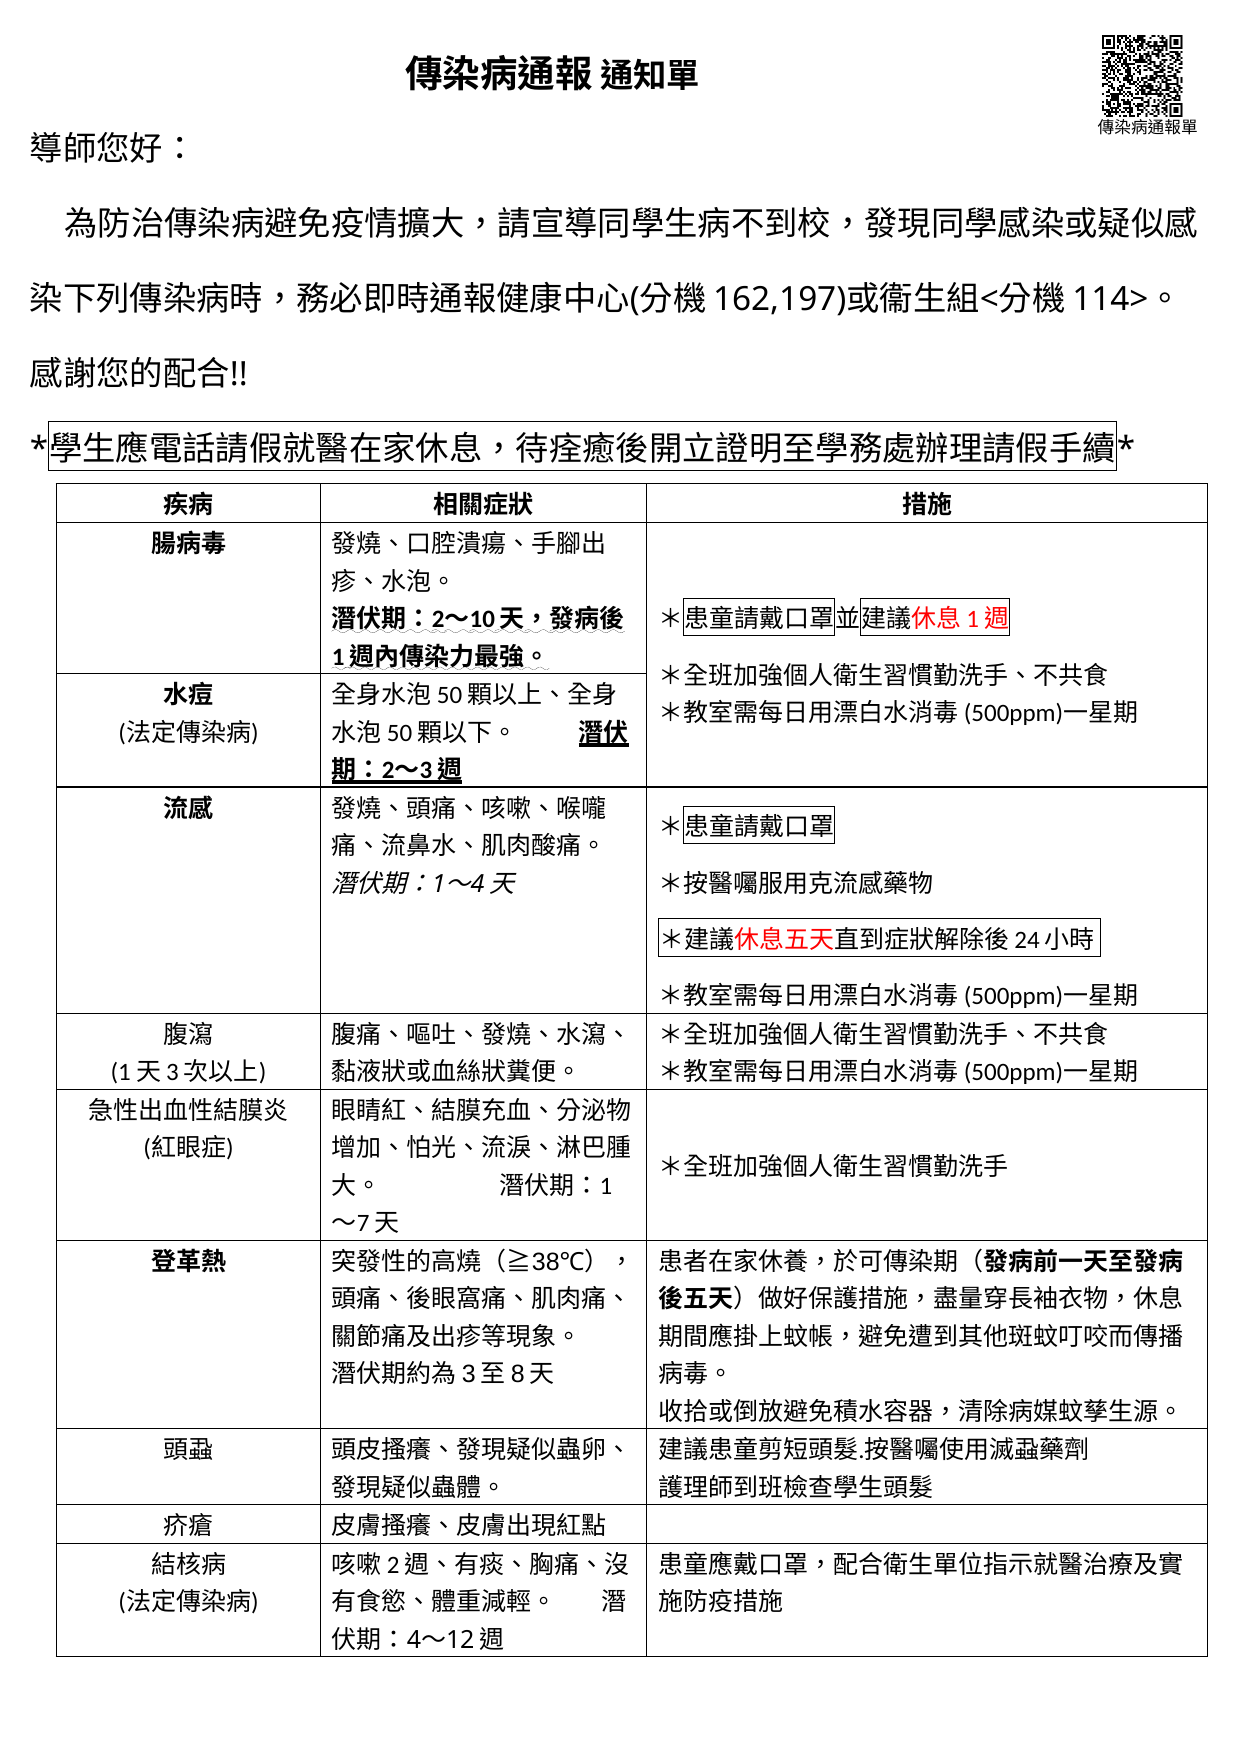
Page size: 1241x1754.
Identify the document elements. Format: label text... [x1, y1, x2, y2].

table_cell 患童應戴口罩，配合衛生單位指示就醫治療及實施防疫措施 [647, 1544, 1207, 1656]
table_cell 咳嗽2週、有痰、胸痛、沒有食慾、體重減輕。 潛伏期：4～12週 [321, 1544, 646, 1656]
table_cell ＊全班加強個人衛生習慣勤洗手、不共食 ＊教室需每日用漂白水消毒 (500ppm)一星期 [647, 1014, 1207, 1088]
table_cell 建議患童剪短頭髮.按醫囑使用滅蝨藥劑 護理師到班檢查學生頭髮 [647, 1429, 1207, 1504]
table_cell 腹痛、嘔吐、發燒、水瀉、黏液狀或血絲狀糞便。 [321, 1014, 646, 1088]
table_cell ＊患童請戴口罩 ＊按醫囑服用克流感藥物 ＊建議休息五天直到症狀解除後24小時 ＊教室需每日用漂白水消毒 (500ppm)一星期 [647, 788, 1207, 1012]
table_cell ＊全班加強個人衛生習慣勤洗手 [647, 1090, 1207, 1239]
table_cell 急性出血性結膜炎 (紅眼症) [57, 1090, 320, 1239]
table_cell 腹瀉 (1天3次以上) [57, 1014, 320, 1088]
table_header 措施 [647, 484, 1207, 522]
table_cell 發燒、頭痛、咳嗽、喉嚨痛、流鼻水、肌肉酸痛。 潛伏期：1～4天 [321, 788, 646, 1012]
table_cell 患者在家休養，於可傳染期（發病前一天至發病後五天）做好保護措施，盡量穿長袖衣物，休息期間應掛上蚊帳，避免遭到其他斑蚊叮咬而傳播病毒。 收拾或倒放避免積水容器，清除病媒蚊孳生源。 [647, 1241, 1207, 1428]
text *學生應電話請假就醫在家休息，待痊癒後開立證明至學務處辦理請假手續* [29, 408, 1211, 483]
text 為防治傳染病避免疫情擴大，請宣導同學生病不到校，發現同學感染或疑似感染下列傳染病時，務必即時通報健康中心(分機162,197)或衞生組<分機114>。感謝您的配合!! [29, 183, 1211, 408]
table_cell 皮膚搔癢、皮膚出現紅點 [321, 1505, 646, 1543]
table_cell 頭蝨 [57, 1429, 320, 1504]
table_cell 頭皮搔癢、發現疑似蟲卵、發現疑似蟲體。 [321, 1429, 646, 1504]
picture [1093, 27, 1192, 33]
table_cell 全身水泡50顆以上、全身水泡50顆以下。 潛伏期：2～3週 [321, 674, 646, 786]
table_cell [647, 1505, 1207, 1543]
text 傳染病通報 通知單 [29, 33, 1211, 108]
text 導師您好： [29, 108, 1211, 183]
table_cell 流感 [57, 788, 320, 1012]
table_cell 結核病 (法定傳染病) [57, 1544, 320, 1656]
table_cell 腸病毒 [57, 523, 320, 673]
table_cell 疥瘡 [57, 1505, 320, 1543]
table_cell 突發性的高燒（≧38℃），頭痛、後眼窩痛、肌肉痛、關節痛及出疹等現象。 潛伏期約為3至8天 [321, 1241, 646, 1428]
table_header 相關症狀 [321, 484, 646, 522]
table_header 疾病 [57, 484, 320, 522]
table_cell 登革熱 [57, 1241, 320, 1428]
table_cell 眼睛紅、結膜充血、分泌物增加、怕光、流淚、淋巴腫大。 潛伏期：1～7天 [321, 1090, 646, 1239]
table_cell 發燒、口腔潰瘍、手腳出疹、水泡。 潛伏期：2～10天，發病後1週內傳染力最強。 [321, 523, 646, 673]
table_cell 水痘 (法定傳染病) [57, 674, 320, 786]
table_cell ＊患童請戴口罩並建議休息1週 ＊全班加強個人衛生習慣勤洗手、不共食 ＊教室需每日用漂白水消毒 (500ppm)一星期 [647, 523, 1207, 786]
